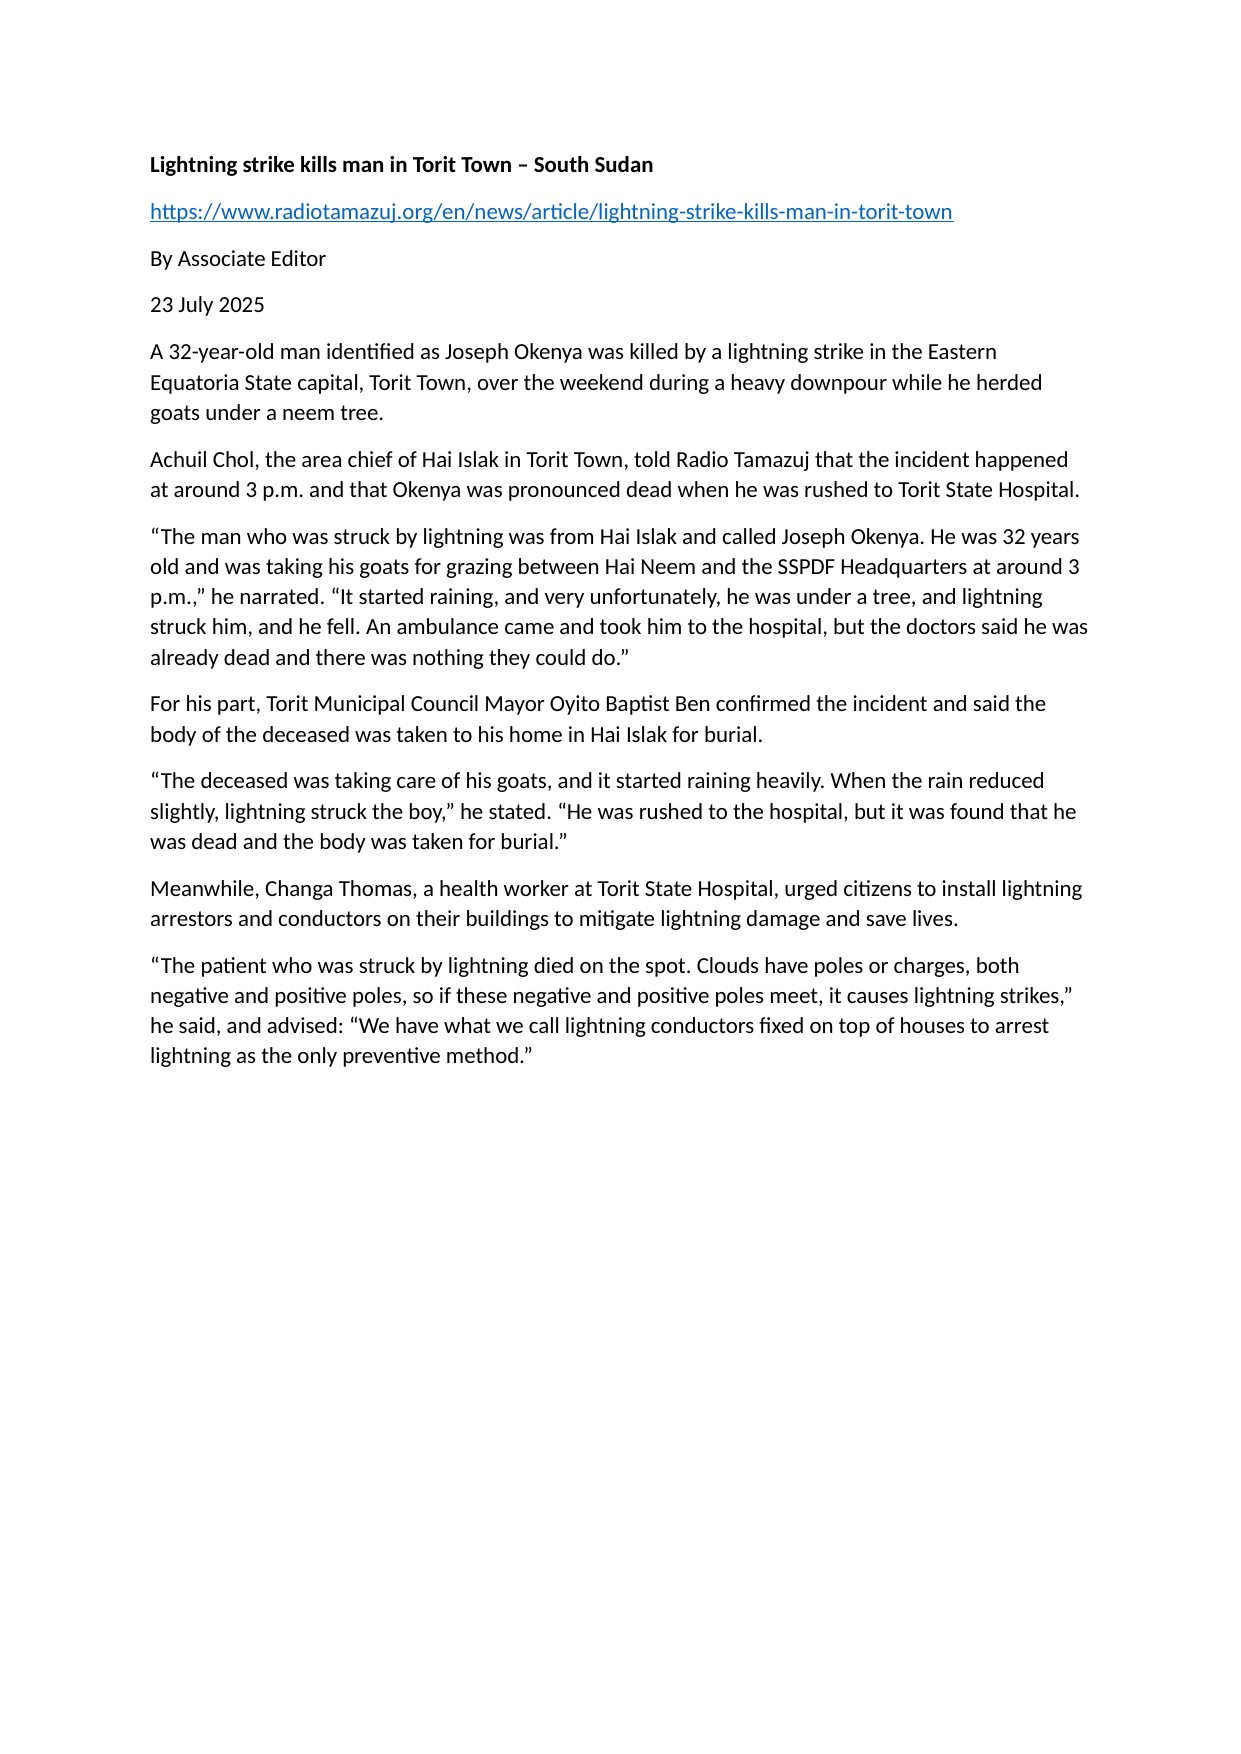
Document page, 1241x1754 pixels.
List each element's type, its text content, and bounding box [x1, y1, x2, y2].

text 23 July 2025 [150, 291, 1090, 319]
text Meanwhile, Changa Thomas, a health worker at Torit State Hospital, urged citizens to install lightning arrestors and conductors on their buildings to mitigate lightning damage and save lives. [150, 874, 1090, 932]
text For his part, Torit Municipal Council Mayor Oyito Baptist Ben confirmed the incident and said the body of the deceased was taken to his home in Hai Islak for burial. [150, 689, 1090, 748]
text Achuil Chol, the area chief of Hai Islak in Torit Town, told Radio Tamazuj that the incident happened at around 3 p.m. and that Okenya was pronounced dead when he was rushed to Torit State Hospital. [150, 445, 1090, 503]
text A 32-year-old man identified as Joseph Okenya was killed by a lightning strike in the Eastern Equatoria State capital, Torit Town, over the weekend during a heavy downpour while he herded goats under a neem tree. [150, 337, 1090, 426]
text “The man who was struck by lightning was from Hai Islak and called Joseph Okenya. He was 32 years old and was taking his goats for grazing between Hai Neem and the SSPDF Headquarters at around 3 p.m.,” he narrated. “It started raining, and very unfortunately, he was under a tree, and lightning struck him, and he fell. An ambulance came and took him to the hospital, but the doctors said he was already dead and there was nothing they could do.” [150, 522, 1090, 671]
text https://www.radiotamazuj.org/en/news/article/lightning-strike-kills-man-in-torit-town [150, 197, 1090, 225]
text By Associate Editor [150, 244, 1090, 272]
text Lightning strike kills man in Torit Town – South Sudan [150, 150, 1090, 178]
text “The deceased was taking care of his goats, and it started raining heavily. When the rain reduced slightly, lightning struck the boy,” he stated. “He was rushed to the hospital, but it was found that he was dead and the body was taken for burial.” [150, 767, 1090, 855]
text “The patient who was struck by lightning died on the spot. Clouds have poles or charges, both negative and positive poles, so if these negative and positive poles meet, it causes lightning strikes,” he said, and advised: “We have what we call lightning conductors fixed on top of houses to arrest lightning as the only preventive method.” [150, 951, 1090, 1070]
